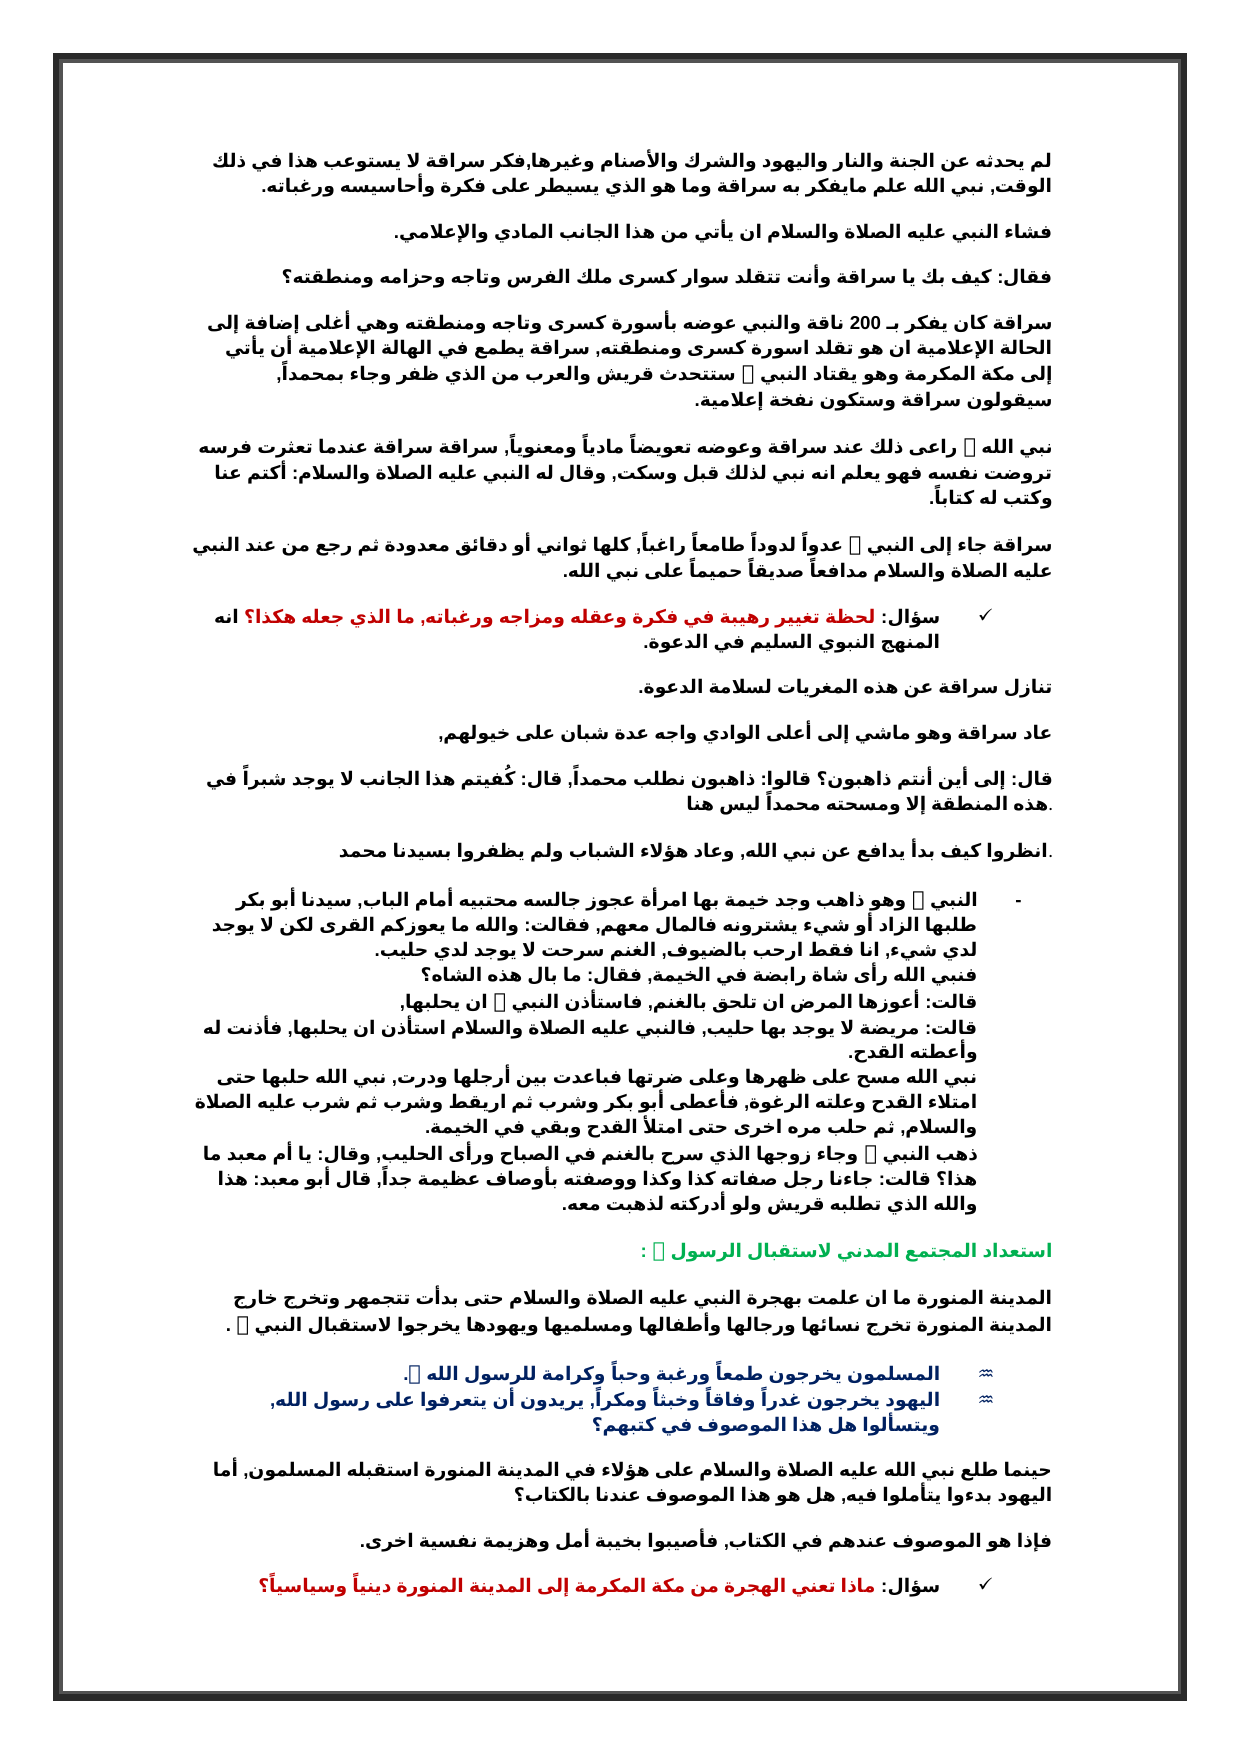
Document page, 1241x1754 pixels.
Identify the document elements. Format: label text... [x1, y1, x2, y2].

list سؤال: ماذا تعني الهجرة من مكة المكرمة إلى المدينة المنورة دينياً وسياسياً؟ [187, 1575, 978, 1597]
text فقال: كيف بك يا سراقة وأنت تتقلد سوار كسرى ملك الفرس وتاجه وحزامه ومنطقته؟ [187, 266, 1053, 288]
list قالت: مريضة لا يوجد بها حليب, فالنبي عليه الصلاة والسلام استأذن ان يحلبها, فأذنت له وأعطته القدح. [187, 1017, 978, 1063]
list ذهب النبي وجاء زوجها الذي سرح بالغنم في الصباح ورأى الحليب, وقال: يا أم معبد ما هذا؟ قالت: جاءنا رجل صفاته كذا وكذا ووصفته بأوصاف عظيمة جداً, قال أبو معبد: هذا والله الذي تطلبه قريش ولو أدركته لذهبت معه. [187, 1141, 978, 1214]
list المسلمون يخرجون طمعاً ورغبة وحباً وكرامة للرسول الله . [187, 1361, 978, 1385]
text فإذا هو الموصوف عندهم في الكتاب, فأصيبوا بخيبة أمل وهزيمة نفسية اخرى. [187, 1530, 1053, 1551]
list نبي الله مسح على ظهرها وعلى ضرتها فباعدت بين أرجلها ودرت, نبي الله حلبها حتى امتلاء القدح وعلته الرغوة, فأعطى أبو بكر وشرب ثم اريقط وشرب ثم شرب عليه الصلاة والسلام, ثم حلب مره اخرى حتى امتلأ القدح وبقي في الخيمة. [187, 1066, 978, 1137]
list النبي وهو ذاهب وجد خيمة بها امرأة عجوز جالسه محتبيه أمام الباب, سيدنا أبو بكر طلبها الزاد أو شيء يشترونه فالمال معهم, فقالت: والله ما يعوزكم القرى لكن لا يوجد لدي شيء, انا فقط ارحب بالضيوف, الغنم سرحت لا يوجد لدي حليب. [187, 887, 1015, 961]
text نبي الله راعى ذلك عند سراقة وعوضه تعويضاً مادياً ومعنوياً, سراقة سراقة عندما تعثرت فرسه تروضت نفسه فهو يعلم انه نبي لذلك قبل وسكت, وقال له النبي عليه الصلاة والسلام: أكتم عنا وكتب له كتاباً. [187, 434, 1053, 508]
text عاد سراقة وهو ماشي إلى أعلى الوادي واجه عدة شبان على خيولهم, [187, 722, 1053, 743]
text تنازل سراقة عن هذه المغريات لسلامة الدعوة. [187, 676, 1053, 698]
list قالت: أعوزها المرض ان تلحق بالغنم, فاستأذن النبي ان يحلبها, [187, 989, 978, 1013]
text قال: إلى أين أنتم ذاهبون؟ قالوا: ذاهبون نطلب محمداً, قال: كُفيتم هذا الجانب لا يوجد شبراً في هذه المنطقة إلا ومسحته محمداً ليس هنا. [187, 767, 1053, 815]
list فنبي الله رأى شاة رابضة في الخيمة, فقال: ما بال هذه الشاه؟ [187, 964, 978, 985]
text فشاء النبي عليه الصلاة والسلام ان يأتي من هذا الجانب المادي والإعلامي. [187, 220, 1053, 242]
text استعداد المجتمع المدني لاستقبال الرسول : [187, 1238, 1053, 1263]
text لم يحدثه عن الجنة والنار واليهود والشرك والأصنام وغيرها,فكر سراقة لا يستوعب هذا في ذلك الوقت, نبي الله علم مايفكر به سراقة وما هو الذي يسيطر على فكرة وأحاسيسه ورغباته. [187, 150, 1053, 196]
text سراقة كان يفكر بـ 200 ناقة والنبي عوضه بأسورة كسرى وتاجه ومنطقته وهي أغلى إضافة إلى الحالة الإعلامية ان هو تقلد اسورة كسرى ومنطقته, سراقة يطمع في الهالة الإعلامية أن يأتي إلى مكة المكرمة وهو يقتاد النبي ستتحدث قريش والعرب من الذي ظفر وجاء بمحمداً, سيقولون سراقة وستكون نفخة إعلامية. [187, 312, 1053, 411]
text سراقة جاء إلى النبي عدواً لدوداً طامعاً راغباً, كلها ثواني أو دقائق معدودة ثم رجع من عند النبي عليه الصلاة والسلام مدافعاً صديقاً حميماً على نبي الله. [187, 532, 1053, 582]
list سؤال: لحظة تغيير رهيبة في فكرة وعقله ومزاجه ورغباته, ما الذي جعله هكذا؟ انه المنهج النبوي السليم في الدعوة. [187, 606, 978, 652]
text المدينة المنورة ما ان علمت بهجرة النبي عليه الصلاة والسلام حتى بدأت تتجمهر وتخرج خارج المدينة المنورة تخرج نسائها ورجالها وأطفالها ومسلميها ويهودها يخرجوا لاستقبال النبي . [187, 1287, 1053, 1336]
text انظروا كيف بدأ يدافع عن نبي الله, وعاد هؤلاء الشباب ولم يظفروا بسيدنا محمد. [187, 839, 1053, 862]
text حينما طلع نبي الله عليه الصلاة والسلام على هؤلاء في المدينة المنورة استقبله المسلمون, أما اليهود بدءوا يتأملوا فيه, هل هو هذا الموصوف عندنا بالكتاب؟ [187, 1459, 1053, 1506]
list اليهود يخرجون غدراً وفاقاً وخبثاً ومكراً, يريدون أن يتعرفوا على رسول الله, ويتسألوا هل هذا الموصوف في كتبهم؟ [187, 1389, 978, 1435]
